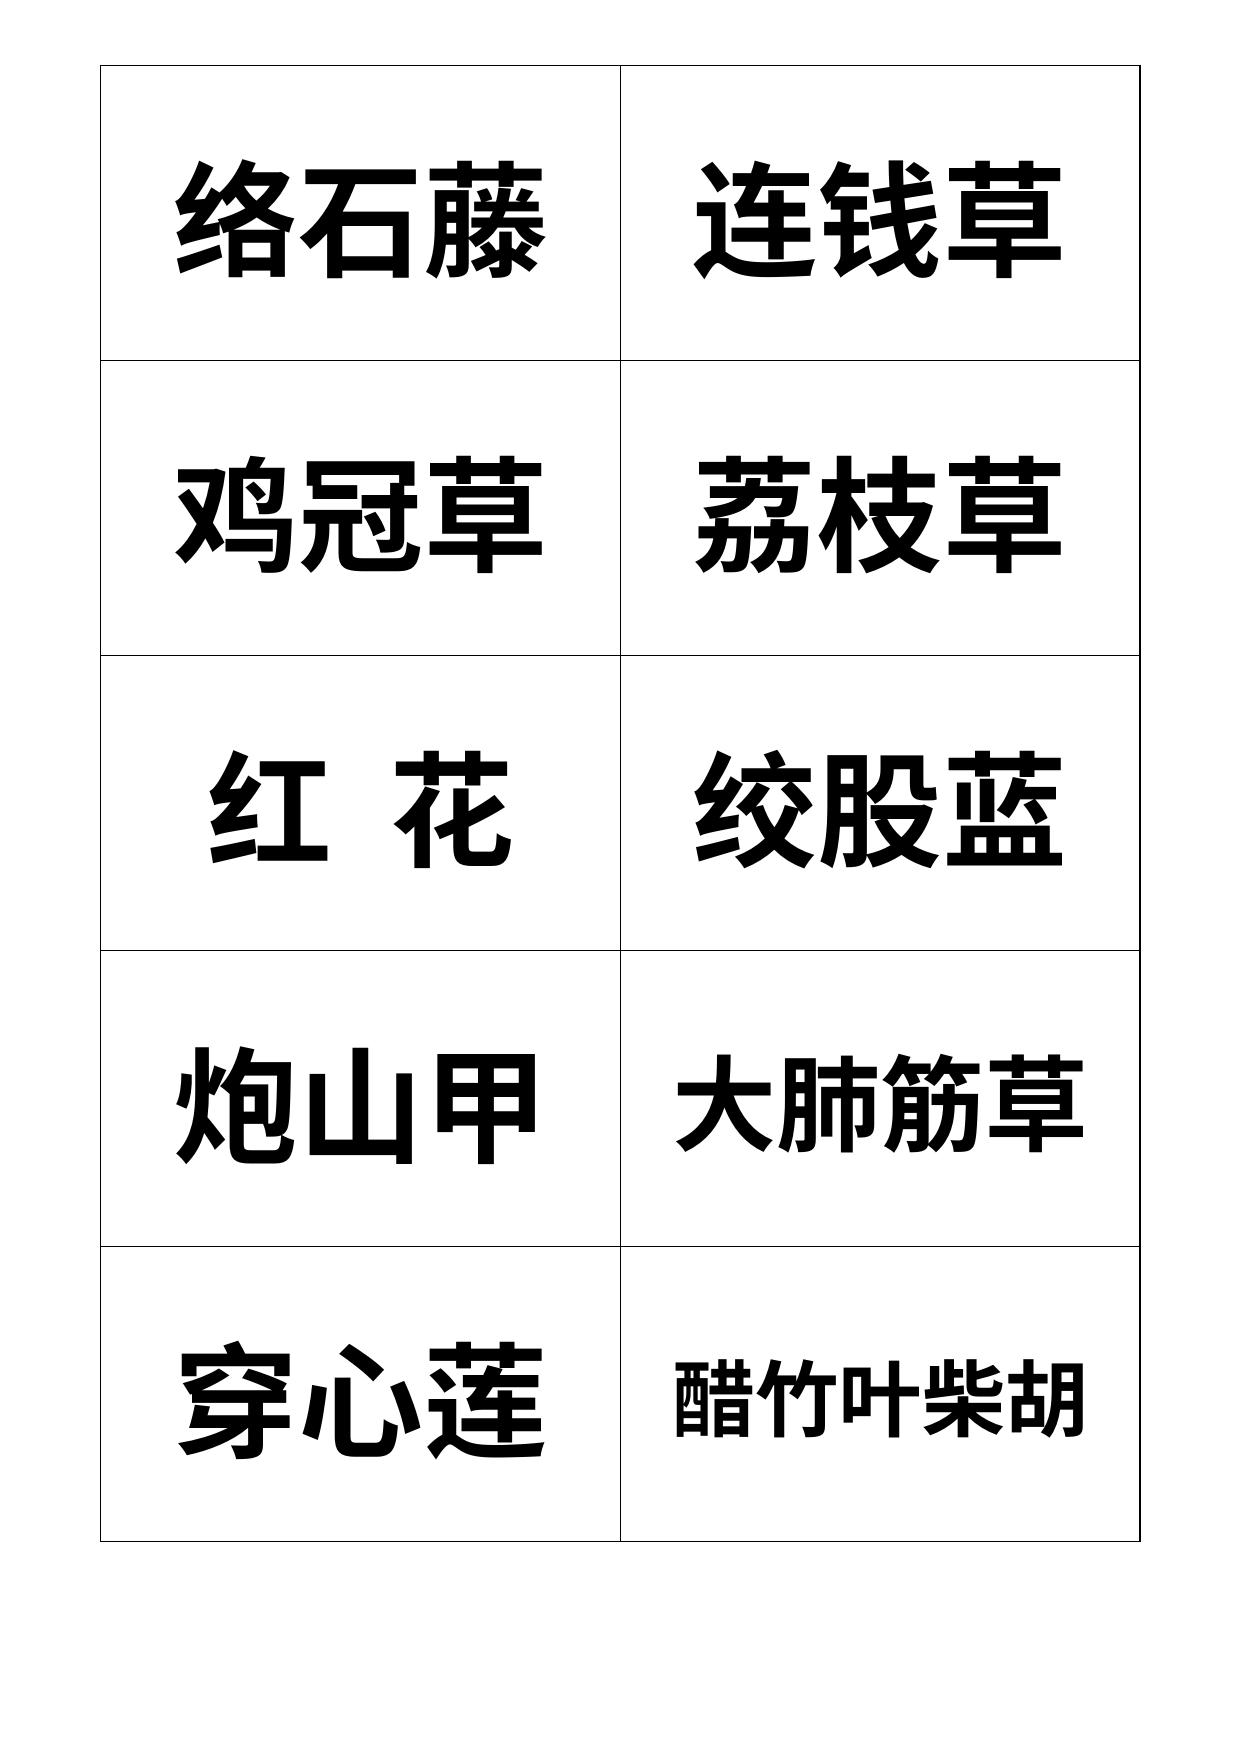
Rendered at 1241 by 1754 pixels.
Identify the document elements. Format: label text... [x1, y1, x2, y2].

table_header 连钱草 [621, 66, 1139, 360]
table_cell 大肺筋草 [621, 951, 1139, 1246]
table_cell 绞股蓝 [621, 656, 1139, 950]
table_cell 醋竹叶柴胡 [621, 1247, 1139, 1541]
table_header 络石藤 [101, 66, 620, 360]
table_cell 鸡冠草 [101, 361, 620, 655]
table_cell 炮山甲 [101, 951, 620, 1246]
table_cell 穿心莲 [101, 1247, 620, 1541]
table_cell 红 花 [101, 656, 620, 950]
table_cell 荔枝草 [621, 361, 1139, 655]
